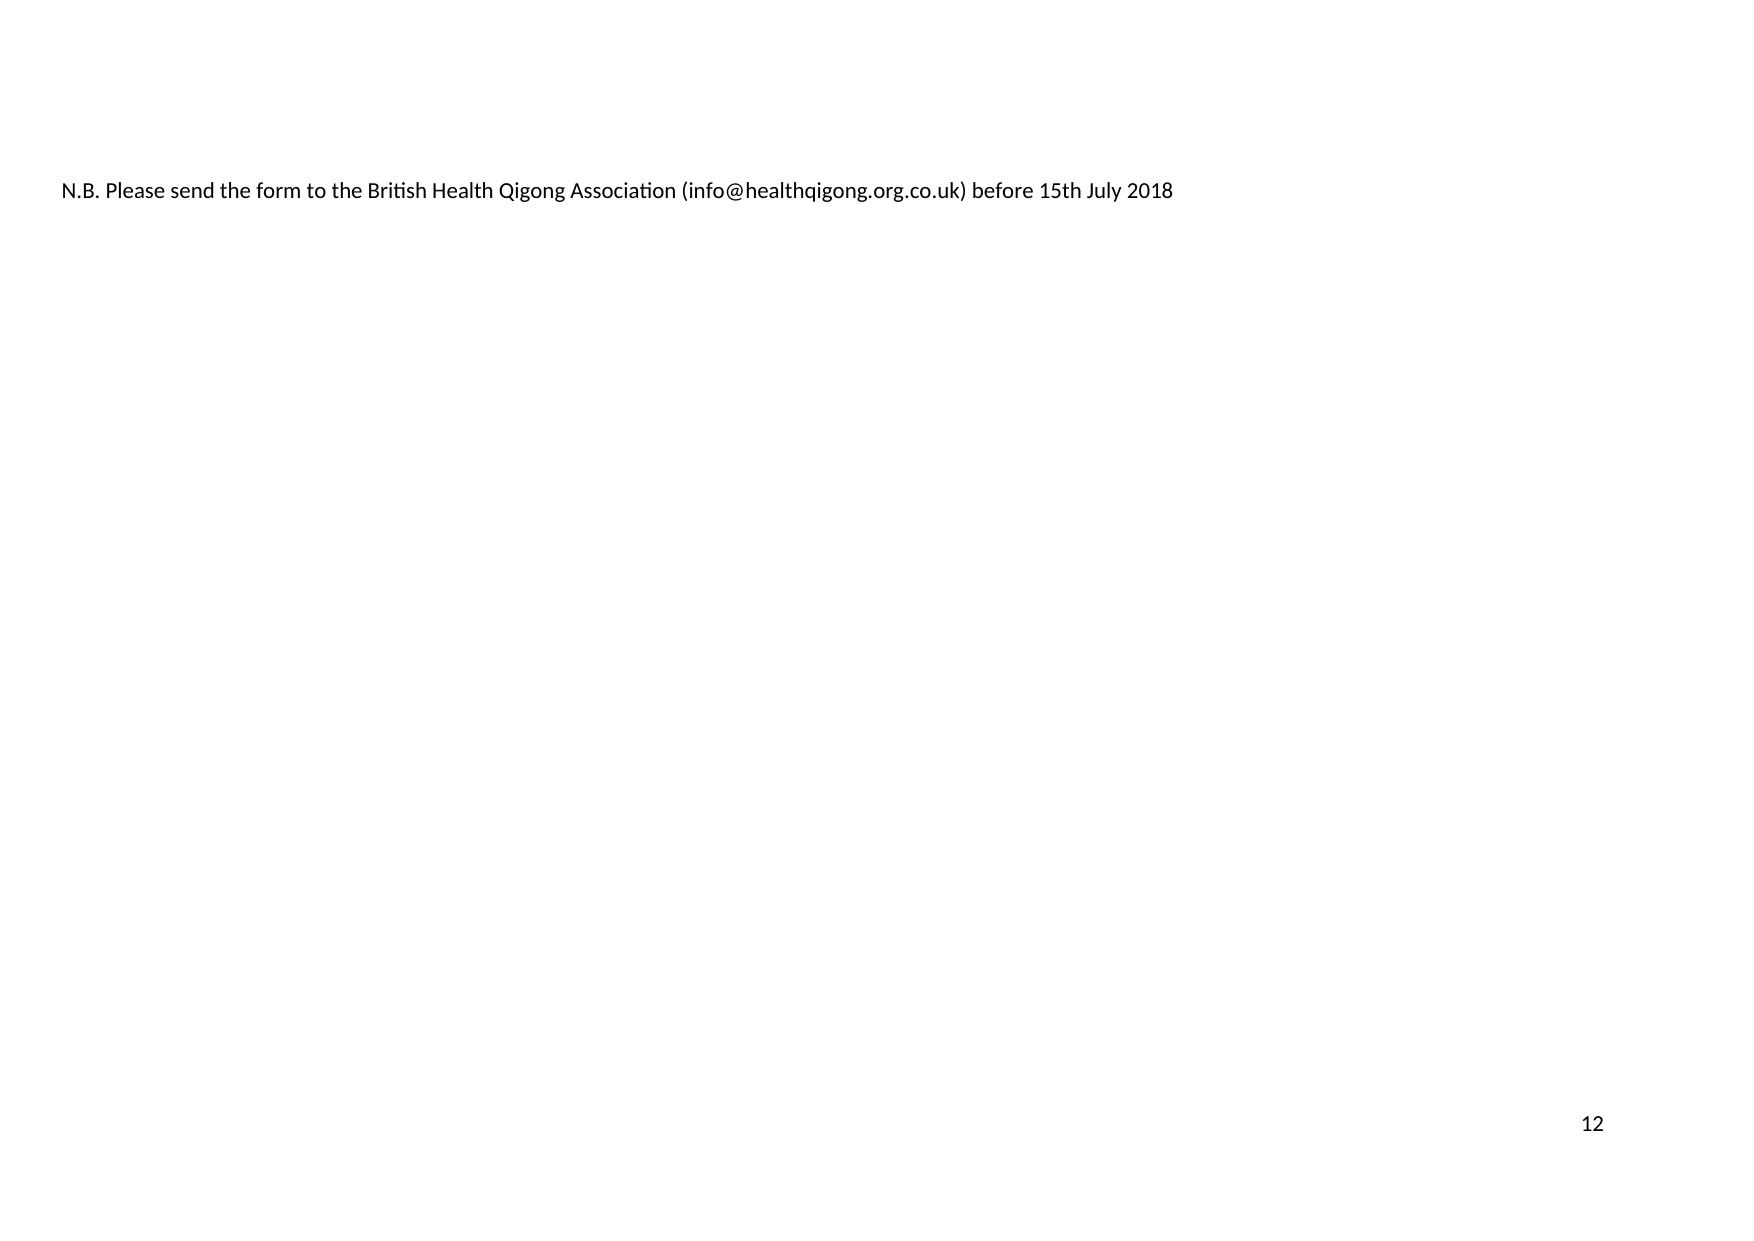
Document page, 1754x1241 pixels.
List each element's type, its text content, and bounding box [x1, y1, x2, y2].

text N.B. Please send the form to the British Health Qigong Association (info@healthqigong.org.co.uk) before 15th July 2018 [61, 174, 1606, 207]
